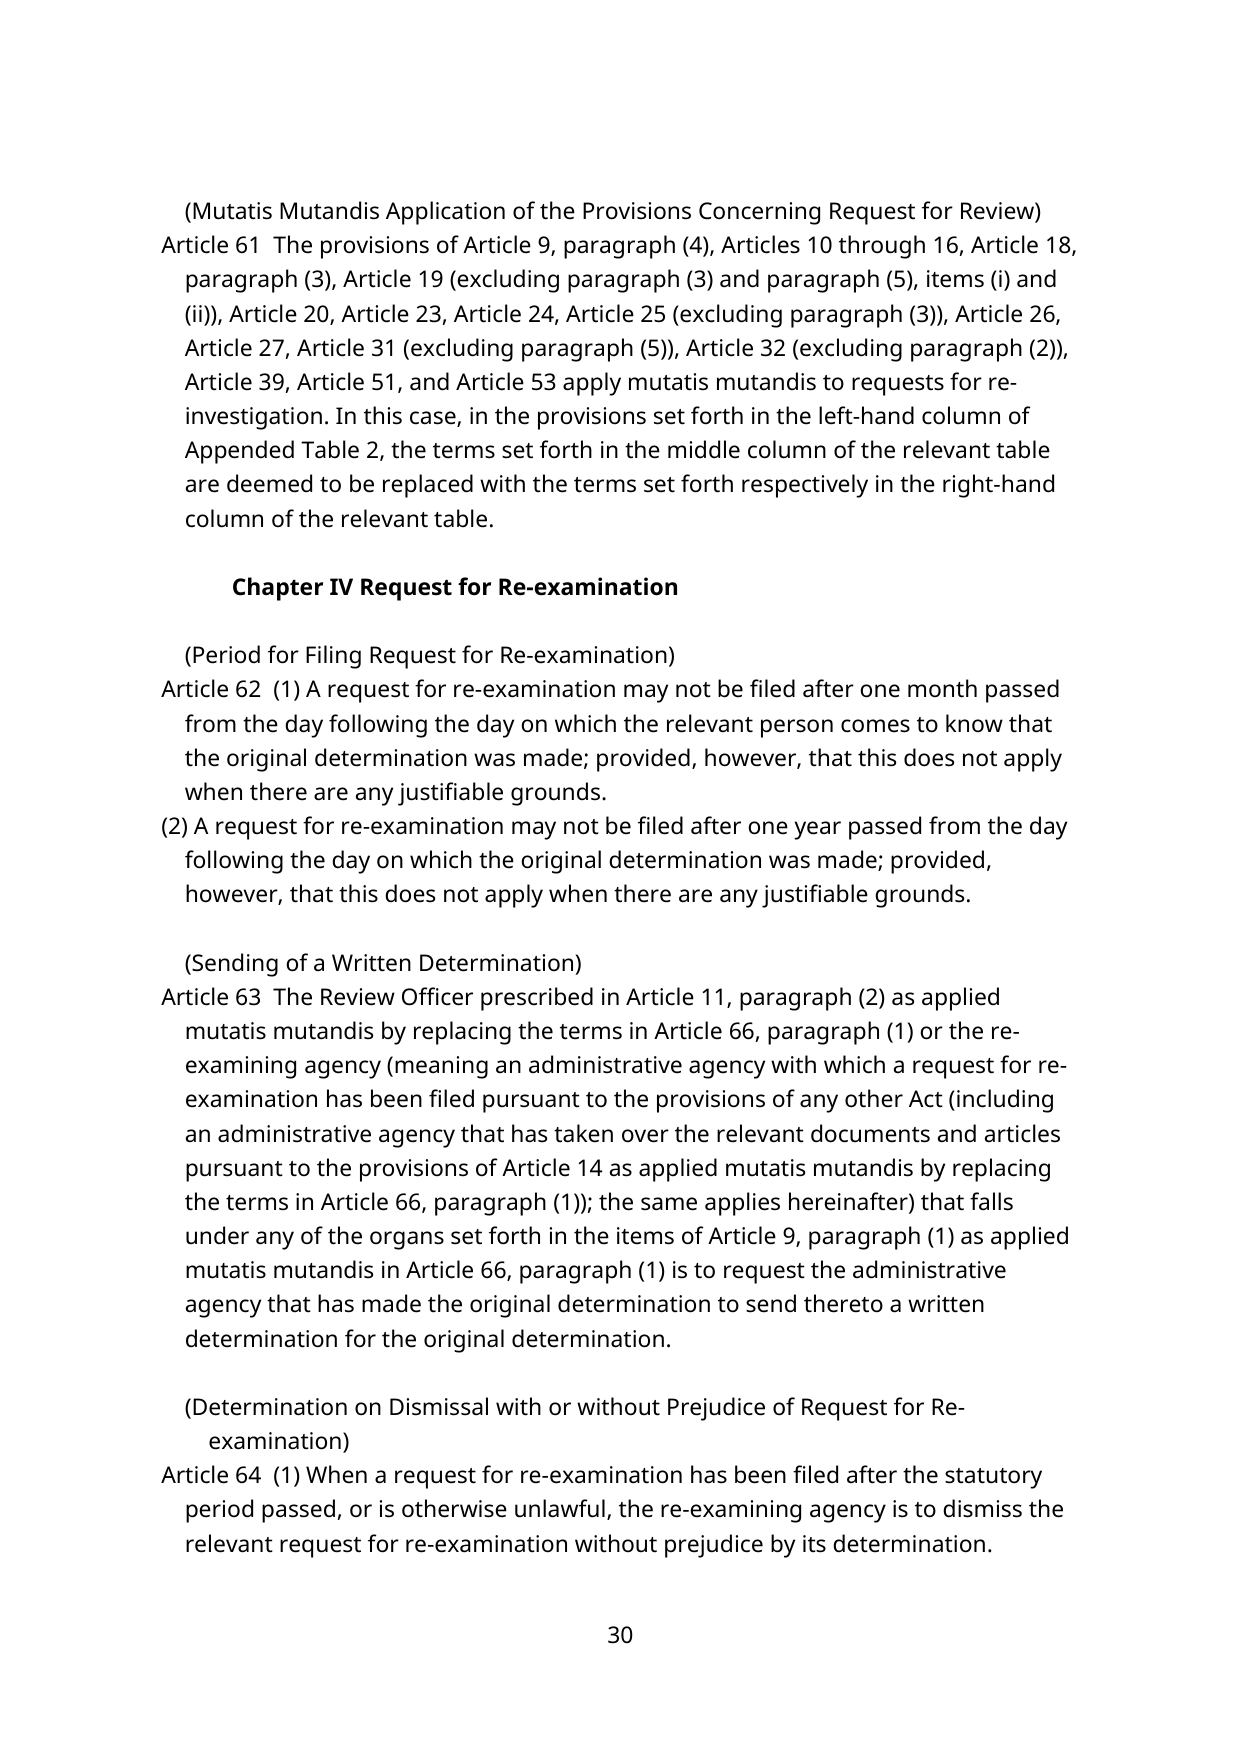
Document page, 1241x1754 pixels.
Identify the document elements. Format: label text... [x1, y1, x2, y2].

text Article 63 The Review Officer prescribed in Article 11, paragraph (2) as applied mutatis mutandis by replacing the terms in Article 66, paragraph (1) or the re-examining agency (meaning an administrative agency with which a request for re-examination has been filed pursuant to the provisions of any other Act (including an administrative agency that has taken over the relevant documents and articles pursuant to the provisions of Article 14 as applied mutatis mutandis by replacing the terms in Article 66, paragraph (1)); the same applies hereinafter) that falls under any of the organs set forth in the items of Article 9, paragraph (1) as applied mutatis mutandis in Article 66, paragraph (1) is to request the administrative agency that has made the original determination to send thereto a written determination for the original determination. [161, 979, 1079, 1355]
text (Period for Filing Request for Re-examination) [184, 638, 1079, 672]
text Article 61 The provisions of Article 9, paragraph (4), Articles 10 through 16, Article 18, paragraph (3), Article 19 (excluding paragraph (3) and paragraph (5), items (i) and (ii)), Article 20, Article 23, Article 24, Article 25 (excluding paragraph (3)), Article 26, Article 27, Article 31 (excluding paragraph (5)), Article 32 (excluding paragraph (2)), Article 39, Article 51, and Article 53 apply mutatis mutandis to requests for re-investigation. In this case, in the provisions set forth in the left-hand column of Appended Table 2, the terms set forth in the middle column of the relevant table are deemed to be replaced with the terms set forth respectively in the right-hand column of the relevant table. [161, 228, 1079, 535]
text (Mutatis Mutandis Application of the Provisions Concerning Request for Review) [184, 194, 1079, 228]
text (2) A request for re-examination may not be filed after one year passed from the day following the day on which the original determination was made; provided, however, that this does not apply when there are any justifiable grounds. [161, 809, 1079, 911]
text Chapter IV Request for Re-examination [230, 569, 1079, 604]
text Article 64 (1) When a request for re-examination has been filed after the statutory period passed, or is otherwise unlawful, the re-examining agency is to dismiss the relevant request for re-examination without prejudice by its determination. [161, 1458, 1079, 1560]
text (Determination on Dismissal with or without Prejudice of Request for Re- examination) [184, 1389, 1079, 1458]
text (Sending of a Written Determination) [184, 945, 1079, 979]
text Article 62 (1) A request for re-examination may not be filed after one month passed from the day following the day on which the relevant person comes to know that the original determination was made; provided, however, that this does not apply when there are any justifiable grounds. [161, 672, 1079, 809]
